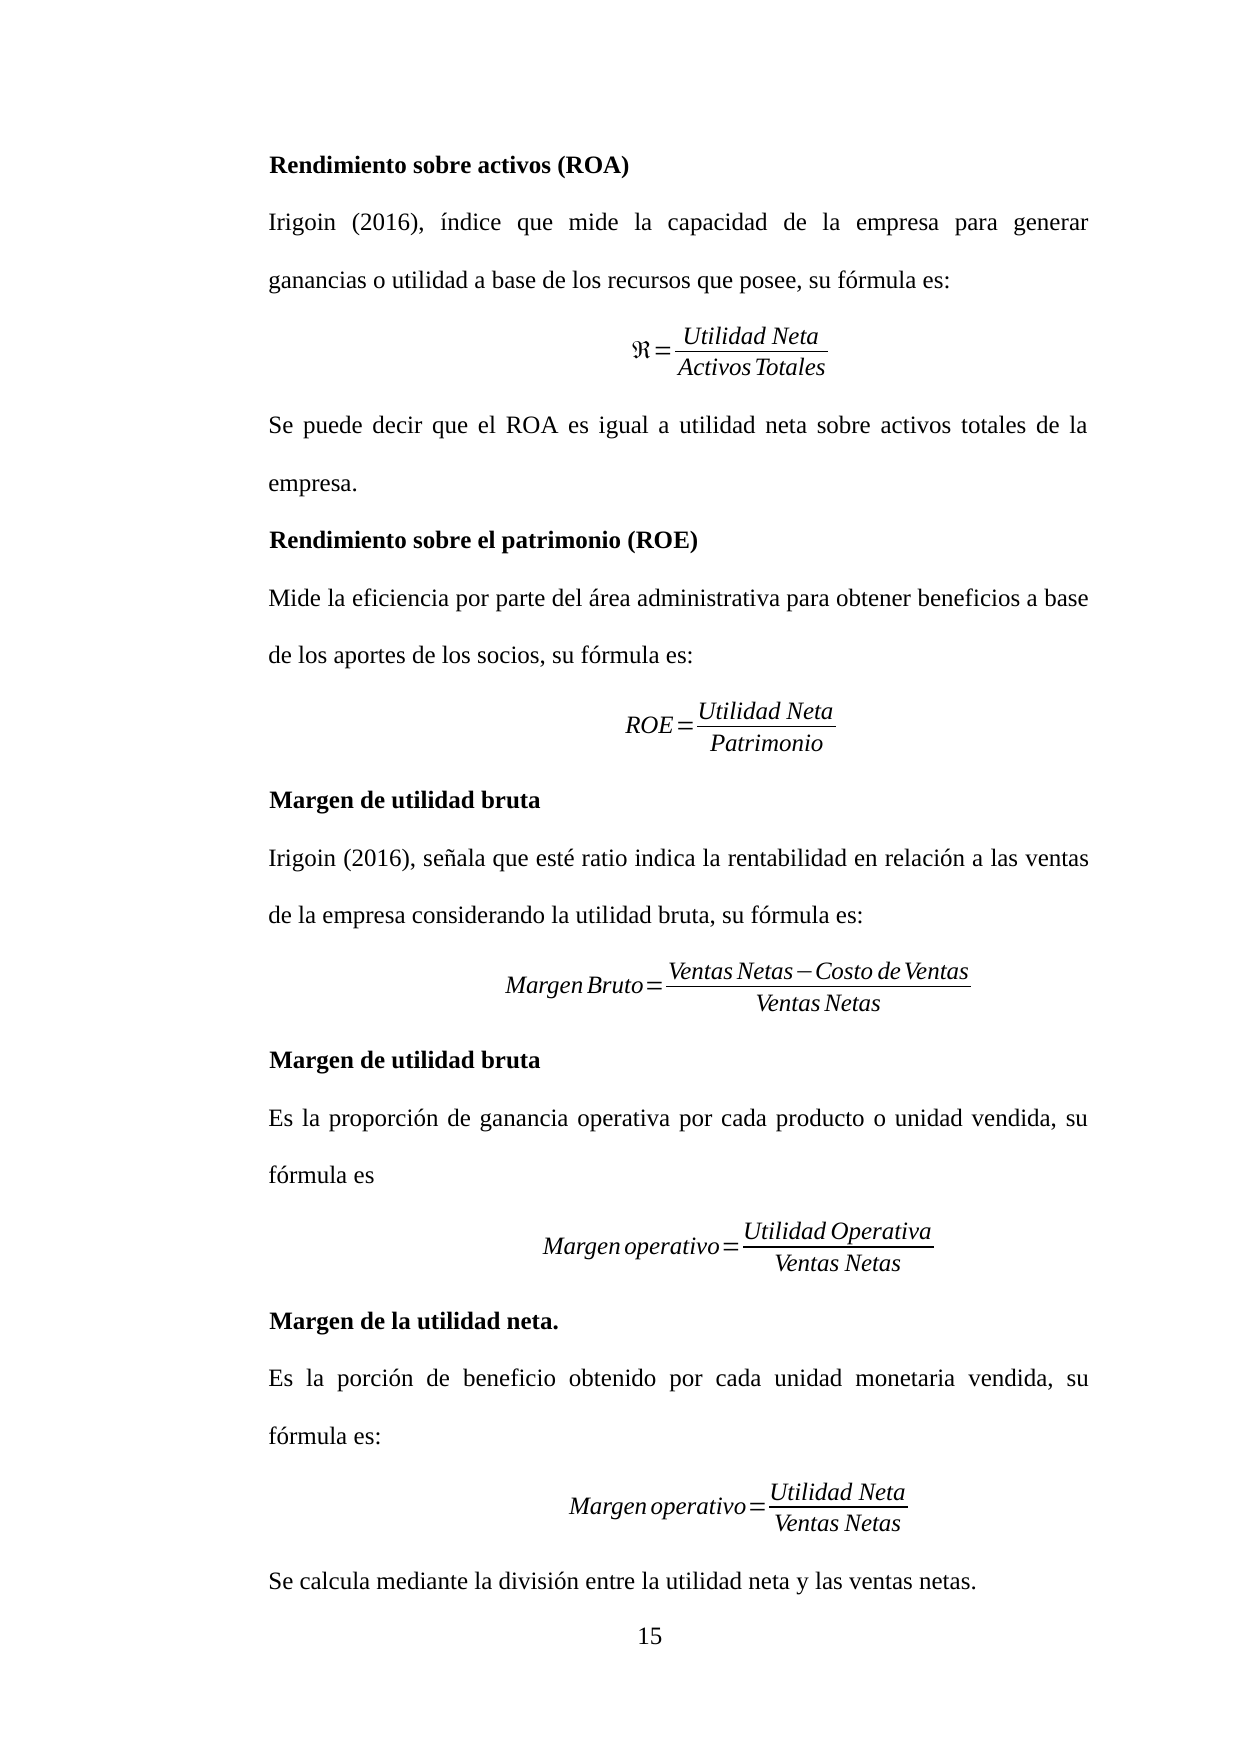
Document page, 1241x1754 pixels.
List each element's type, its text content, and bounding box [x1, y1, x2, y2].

text Es la proporción de ganancia operativa por cada producto o unidad vendida, su fórmula es [268, 1103, 1089, 1189]
subtitle Margen de utilidad bruta [210, 1046, 1089, 1074]
subtitle Margen de utilidad bruta [210, 785, 1089, 814]
text Es la porción de beneficio obtenido por cada unidad monetaria vendida, su fórmula es: [268, 1363, 1089, 1449]
text Irigoin (2016), índice que mide la capacidad de la empresa para generar ganancias o utilidad a base de los recursos que posee, su fórmula es: [268, 207, 1089, 294]
text Se puede decir que el ROA es igual a utilidad neta sobre activos totales de la empresa. [268, 410, 1089, 496]
text Se calcula mediante la división entre la utilidad neta y las ventas netas. [268, 1566, 1089, 1595]
subtitle Rendimiento sobre el patrimonio (ROE) [210, 525, 1089, 554]
text Mide la eficiencia por parte del área administrativa para obtener beneficios a base de los aportes de los socios, su fórmula es: [268, 583, 1089, 669]
subtitle Rendimiento sobre activos (ROA) [210, 150, 1089, 179]
text Irigoin (2016), señala que esté ratio indica la rentabilidad en relación a las ventas de la empresa considerando la utilidad bruta, su fórmula es: [268, 843, 1089, 929]
subtitle Margen de la utilidad neta. [210, 1306, 1089, 1334]
